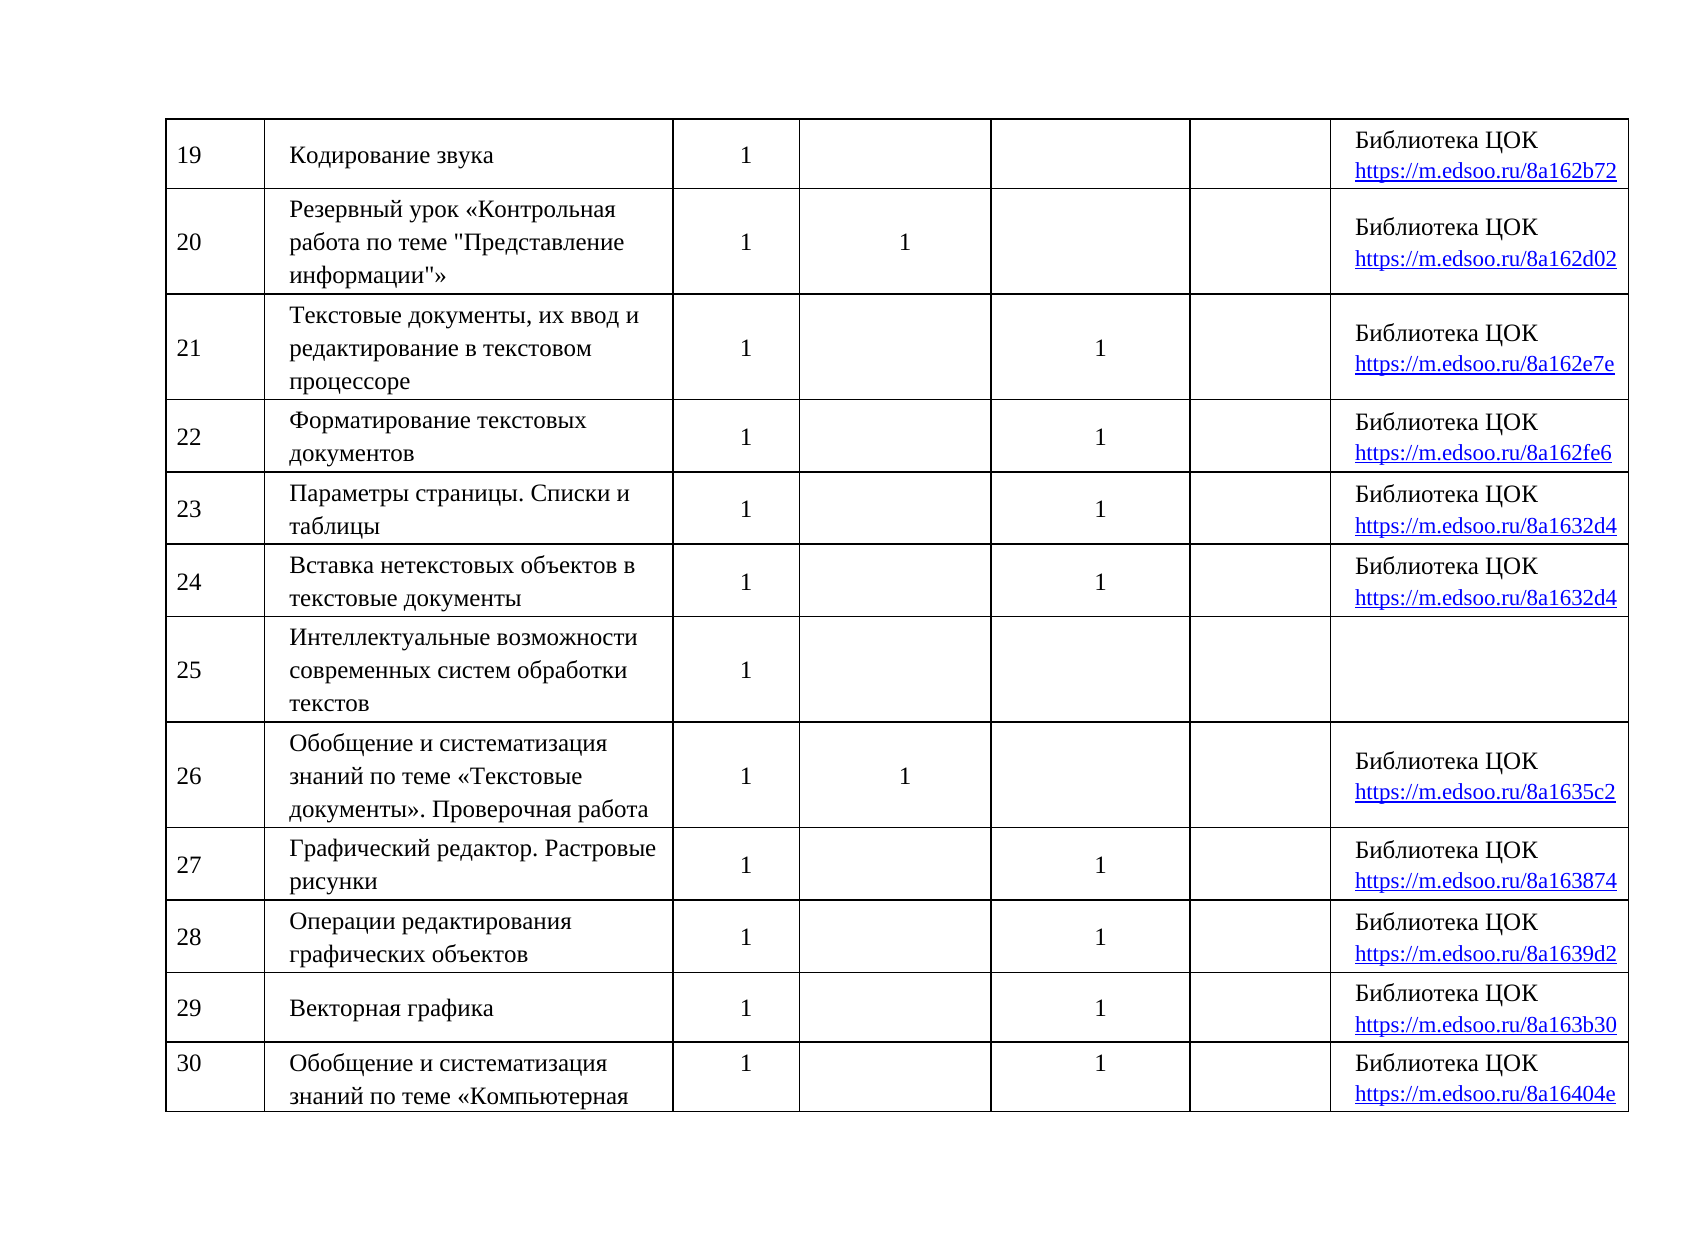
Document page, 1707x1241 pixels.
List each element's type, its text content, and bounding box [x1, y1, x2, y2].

table_cell [800, 120, 990, 188]
table_cell [992, 120, 1189, 188]
table_cell 1 [992, 973, 1189, 1041]
table_cell [992, 189, 1189, 293]
table_cell [800, 545, 990, 616]
table_cell [1191, 400, 1330, 471]
table_cell 1 [992, 1043, 1189, 1111]
table_cell 1 [674, 828, 799, 899]
table_cell 21 [167, 295, 264, 398]
table_cell 1 [992, 828, 1189, 899]
table_cell 1 [674, 400, 799, 471]
table_cell [1191, 828, 1330, 899]
table_cell 1 [674, 973, 799, 1041]
table_cell Библиотека ЦОК https://m.edsoo.ru/8a162e7e [1331, 295, 1628, 398]
table_cell Библиотека ЦОК https://m.edsoo.ru/8a1635c2 [1331, 723, 1628, 827]
table_cell 24 [167, 545, 264, 616]
table_cell [1191, 973, 1330, 1041]
table_cell [992, 723, 1189, 827]
table_cell [1191, 189, 1330, 293]
table_cell 29 [167, 973, 264, 1041]
table_cell 1 [674, 901, 799, 971]
table_cell Графический редактор. Растровые рисунки [265, 828, 672, 899]
table_cell 27 [167, 828, 264, 899]
table_cell Библиотека ЦОК https://m.edsoo.ru/8a162b72 [1331, 120, 1628, 188]
table_cell Кодирование звука [265, 120, 672, 188]
table_cell [1191, 295, 1330, 398]
table_cell Библиотека ЦОК https://m.edsoo.ru/8a1639d2 [1331, 901, 1628, 971]
table_cell 1 [674, 473, 799, 543]
table_cell Библиотека ЦОК https://m.edsoo.ru/8a1632d4 [1331, 545, 1628, 616]
table_cell [800, 617, 990, 721]
table_cell 1 [800, 189, 990, 293]
table_cell Форматирование текстовых документов [265, 400, 672, 471]
table_cell Обобщение и систематизация знаний по теме «Текстовые документы». Проверочная работа [265, 723, 672, 827]
table_cell 1 [674, 120, 799, 188]
table_cell 1 [992, 473, 1189, 543]
table_cell [1191, 473, 1330, 543]
table_cell Библиотека ЦОК https://m.edsoo.ru/8a163874 [1331, 828, 1628, 899]
table_cell 1 [674, 617, 799, 721]
table_cell [800, 400, 990, 471]
table_cell [1191, 120, 1330, 188]
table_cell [1331, 1043, 1628, 1111]
table_cell 1 [800, 723, 990, 827]
table_cell 30 [167, 1043, 264, 1111]
table_cell [1191, 723, 1330, 827]
table_cell 1 [992, 400, 1189, 471]
table_cell 1 [674, 295, 799, 398]
table_cell [800, 1043, 990, 1111]
table_cell 1 [674, 723, 799, 827]
table_cell Библиотека ЦОК https://m.edsoo.ru/8a162d02 [1331, 189, 1628, 293]
table_cell [1191, 1043, 1330, 1111]
table_cell 20 [167, 189, 264, 293]
table_cell 23 [167, 473, 264, 543]
table_cell [1331, 617, 1628, 721]
table_cell Текстовые документы, их ввод и редактирование в текстовом процессоре [265, 295, 672, 398]
table_cell 1 [674, 189, 799, 293]
table_cell [1191, 545, 1330, 616]
table_cell 22 [167, 400, 264, 471]
table_cell [800, 901, 990, 971]
table_cell Библиотека ЦОК https://m.edsoo.ru/8a1632d4 [1331, 473, 1628, 543]
table_cell Резервный урок «Контрольная работа по теме "Представление информации"» [265, 189, 672, 293]
table_cell Библиотека ЦОК https://m.edsoo.ru/8a162fe6 [1331, 400, 1628, 471]
table_cell 25 [167, 617, 264, 721]
table_cell 1 [674, 545, 799, 616]
table_cell Операции редактирования графических объектов [265, 901, 672, 971]
table_cell 1 [992, 295, 1189, 398]
table_cell 28 [167, 901, 264, 971]
table_cell 26 [167, 723, 264, 827]
table_cell 19 [167, 120, 264, 188]
table_cell 1 [674, 1043, 799, 1111]
table_cell Библиотека ЦОК https://m.edsoo.ru/8a163b30 [1331, 973, 1628, 1041]
table_cell Вставка нетекстовых объектов в текстовые документы [265, 545, 672, 616]
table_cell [265, 1043, 672, 1111]
table_cell Интеллектуальные возможности современных систем обработки текстов [265, 617, 672, 721]
table_cell 1 [992, 545, 1189, 616]
table_cell [992, 617, 1189, 721]
table_cell 1 [992, 901, 1189, 971]
table_cell [800, 295, 990, 398]
table_cell Параметры страницы. Списки и таблицы [265, 473, 672, 543]
table_cell [800, 828, 990, 899]
table_cell [1191, 901, 1330, 971]
table_cell [800, 473, 990, 543]
table_cell [1191, 617, 1330, 721]
table_cell Векторная графика [265, 973, 672, 1041]
table_cell [800, 973, 990, 1041]
